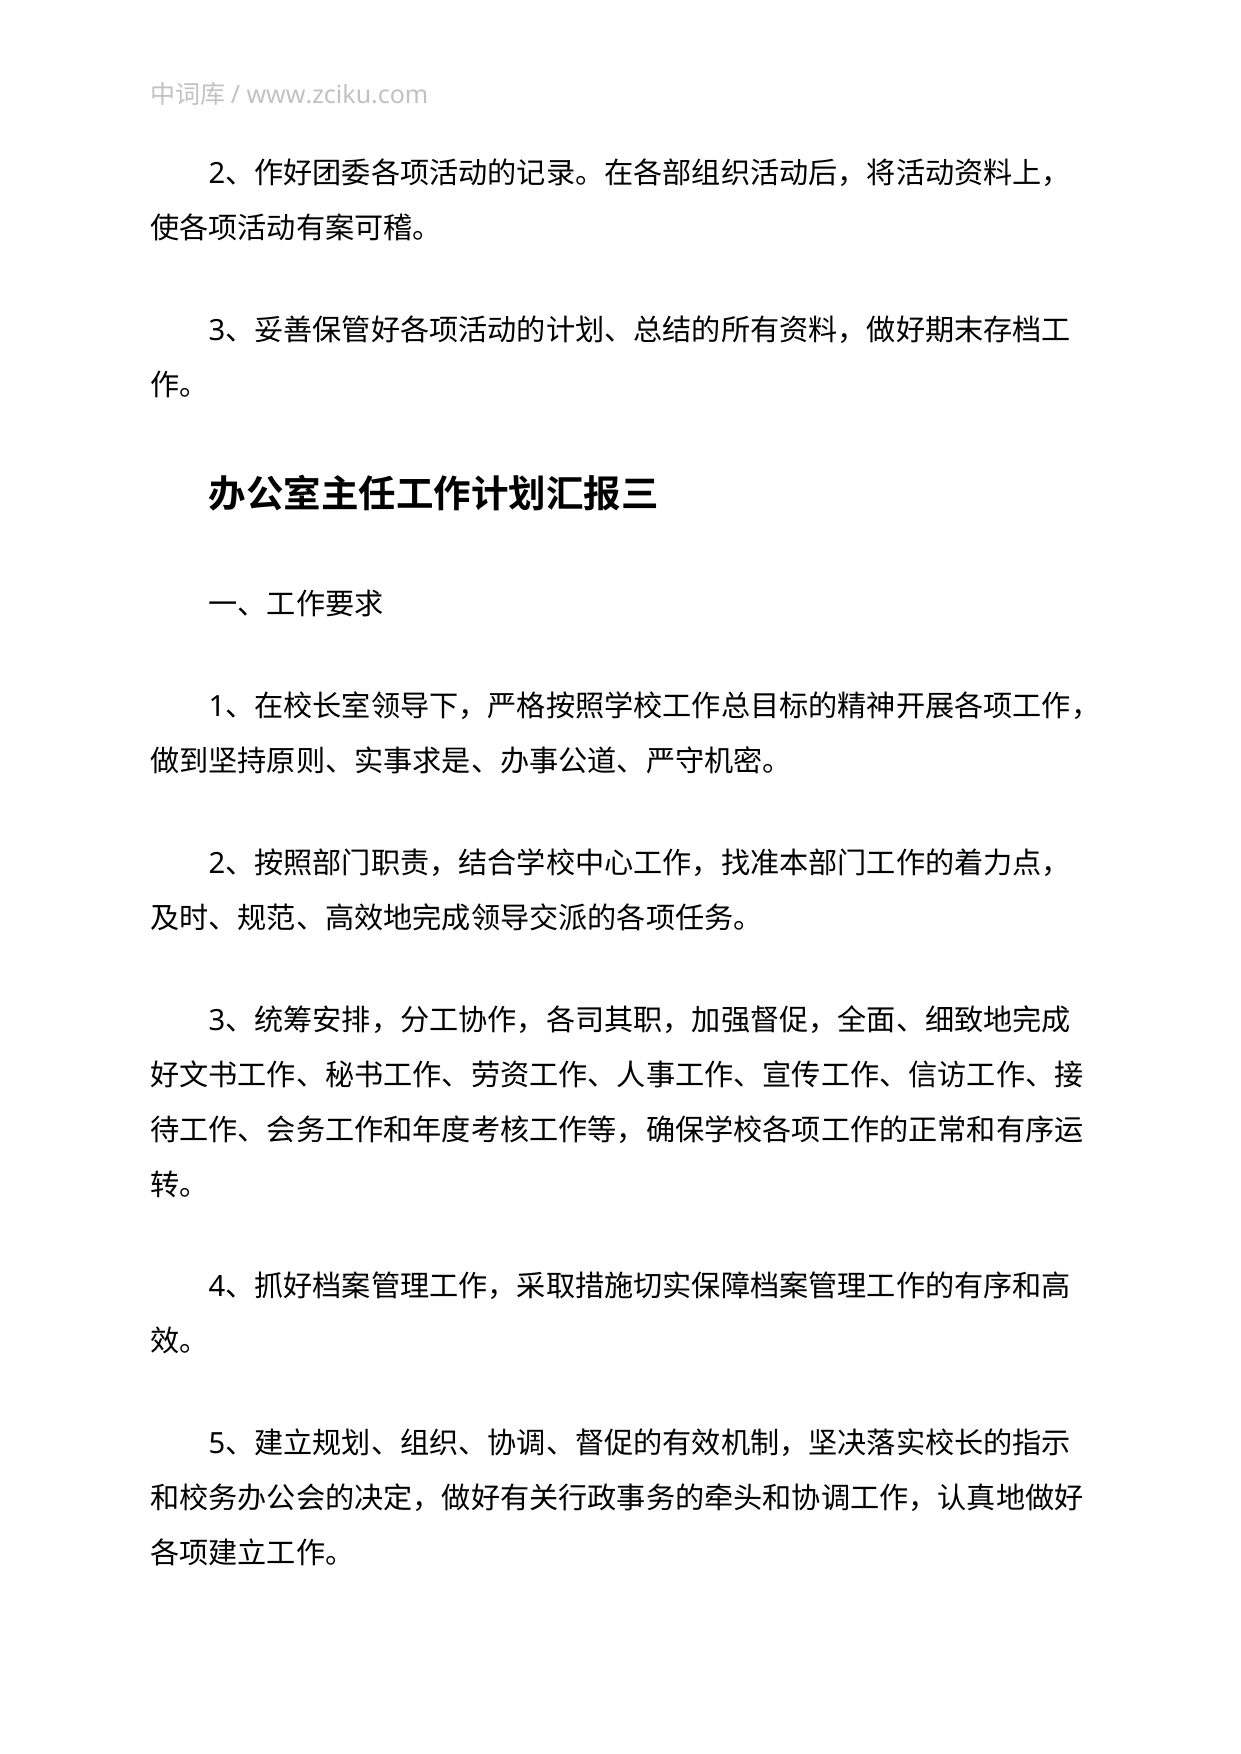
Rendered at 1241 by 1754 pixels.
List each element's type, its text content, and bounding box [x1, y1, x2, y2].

text 3、妥善保管好各项活动的计划、总结的所有资料，做好期末存档工作。 [150, 307, 1090, 404]
text 5、建立规划、组织、协调、督促的有效机制，坚决落实校长的指示和校务办公会的决定，做好有关行政事务的牵头和协调工作，认真地做好各项建立工作。 [150, 1419, 1090, 1572]
text 一、工作要求 [150, 581, 1090, 623]
text 2、按照部门职责，结合学校中心工作，找准本部门工作的着力点，及时、规范、高效地完成领导交派的各项任务。 [150, 839, 1090, 937]
text 2、作好团委各项活动的记录。在各部组织活动后，将活动资料上，使各项活动有案可稽。 [150, 150, 1090, 247]
text 4、抓好档案管理工作，采取措施切实保障档案管理工作的有序和高效。 [150, 1263, 1090, 1360]
text 办公室主任工作计划汇报三 [150, 463, 1090, 518]
text 3、统筹安排，分工协作，各司其职，加强督促，全面、细致地完成好文书工作、秘书工作、劳资工作、人事工作、宣传工作、信访工作、接待工作、会务工作和年度考核工作等，确保学校各项工作的正常和有序运转。 [150, 996, 1090, 1203]
text 1、在校长室领导下，严格按照学校工作总目标的精神开展各项工作，做到坚持原则、实事求是、办事公道、严守机密。 [150, 683, 1090, 780]
